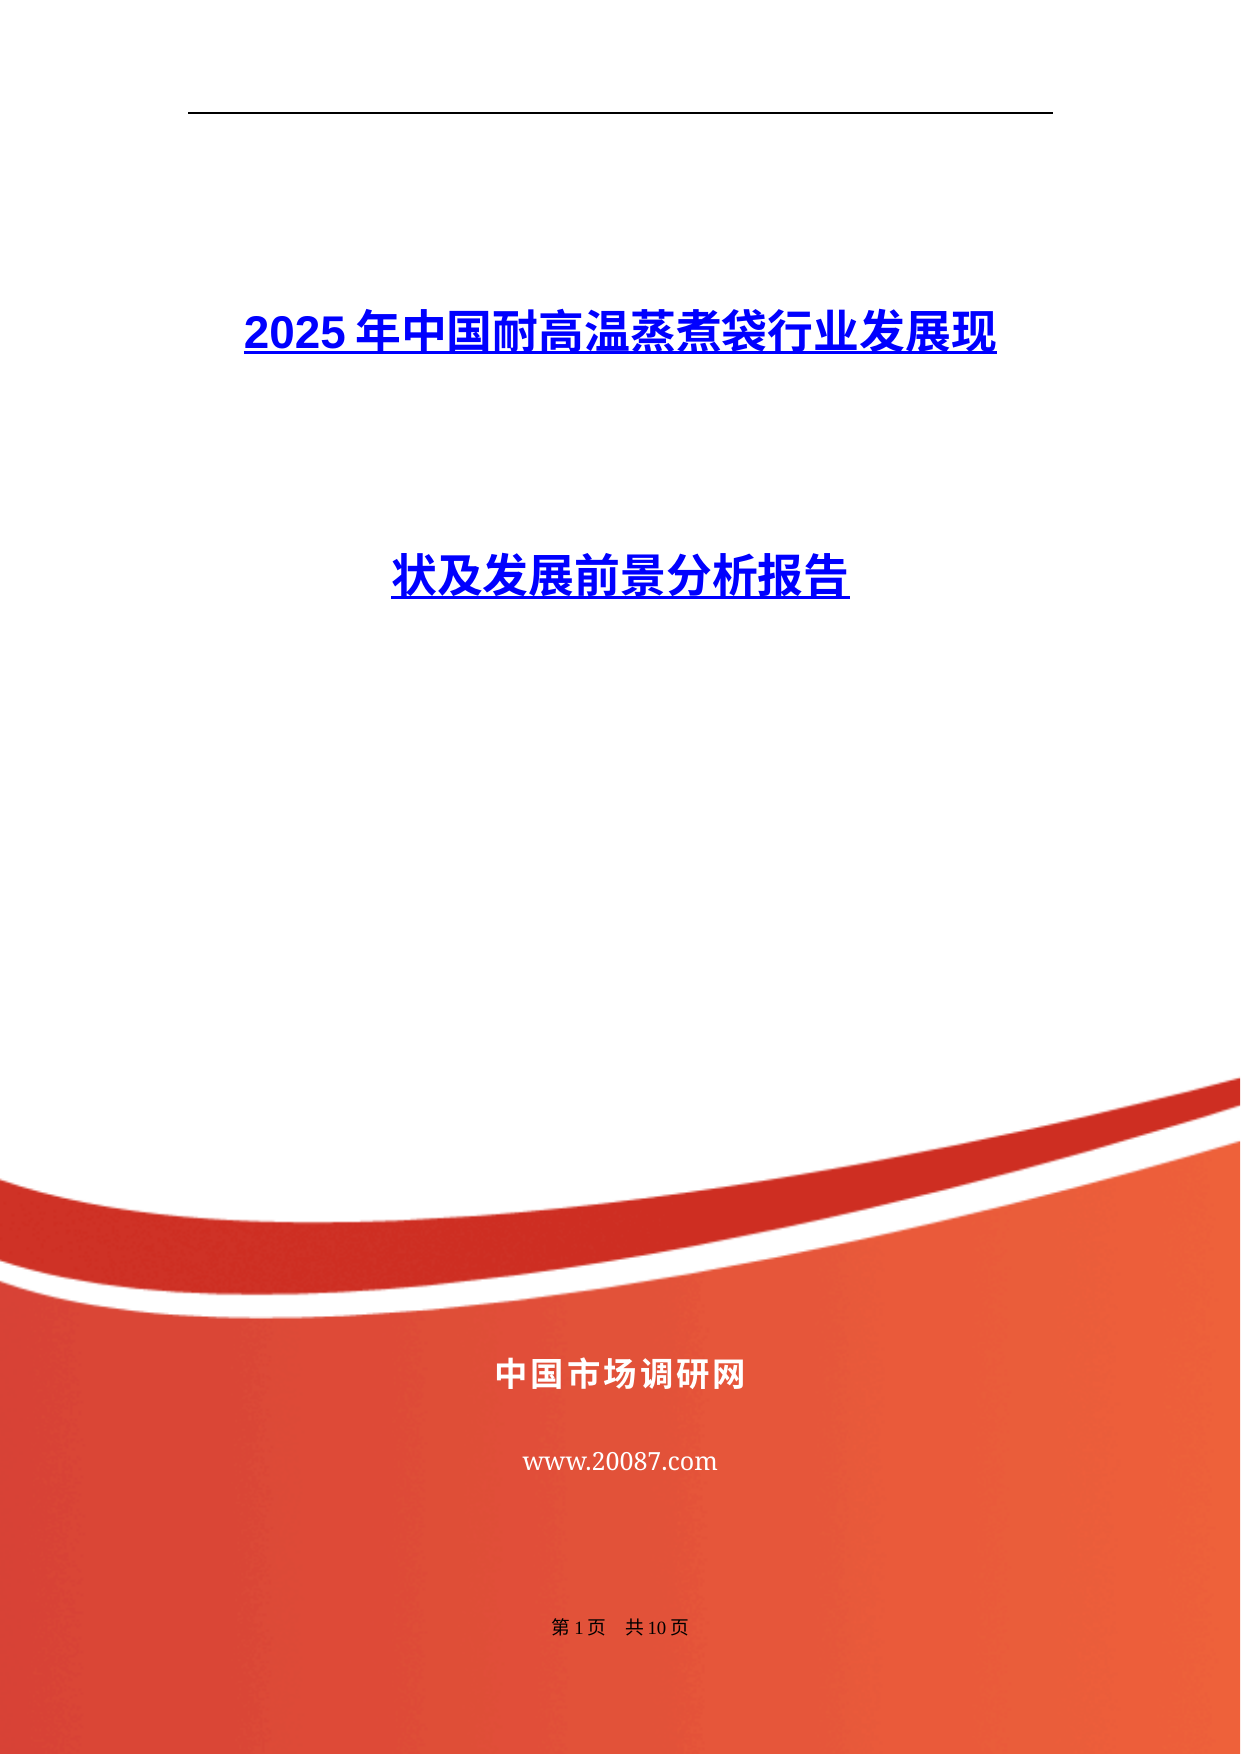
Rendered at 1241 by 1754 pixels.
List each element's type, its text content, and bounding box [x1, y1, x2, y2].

picture [0, 1006, 1241, 1754]
subtitle 中国市场调研网 [187, 1339, 1053, 1404]
table_header 2025年中国耐高温蒸煮袋行业发展现状及发展前景分析报告 [188, 207, 1053, 773]
text www.20087.com [187, 1428, 1053, 1493]
